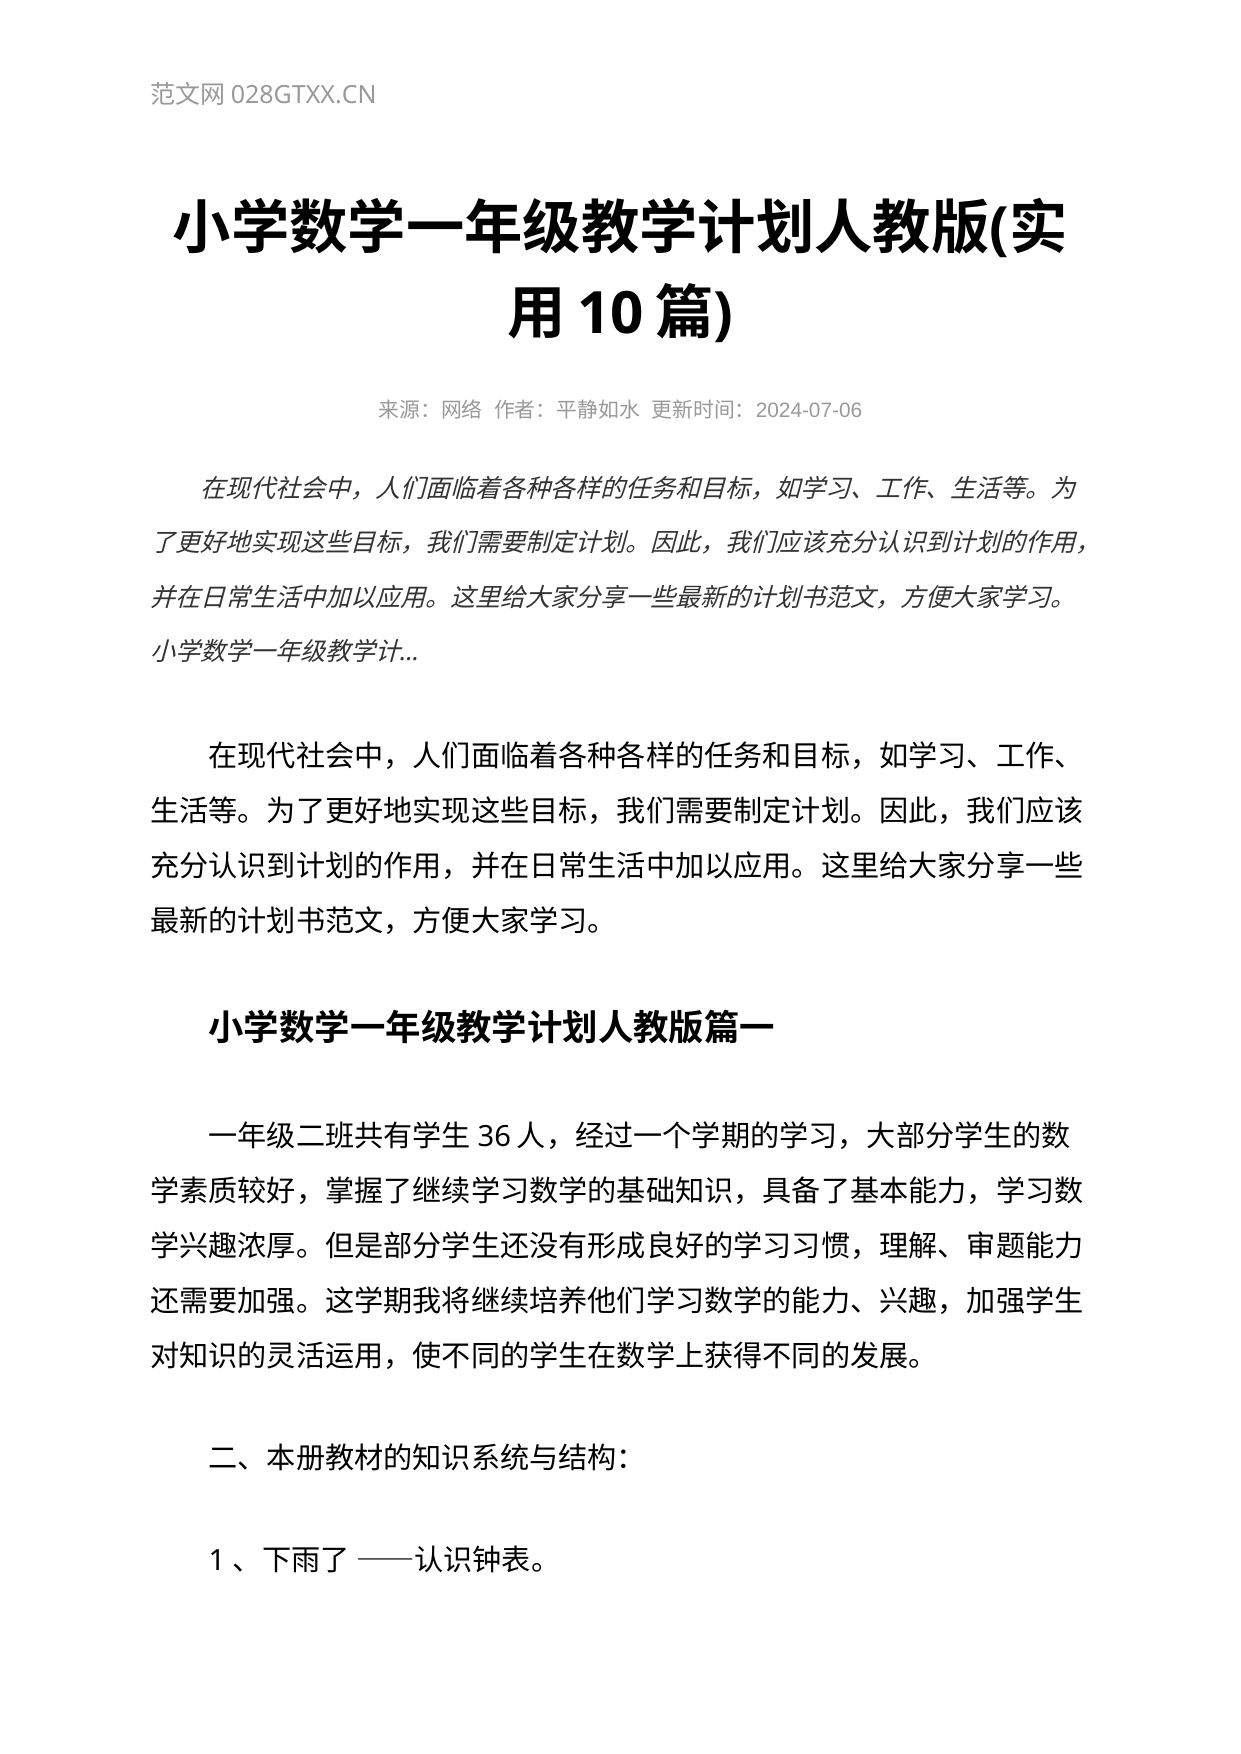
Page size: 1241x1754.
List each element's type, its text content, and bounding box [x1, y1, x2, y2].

subtitle 小学数学一年级教学计划人教版(实用10篇) [150, 181, 1090, 351]
text 小学数学一年级教学计划人教版篇一 [150, 999, 1090, 1051]
text 一年级二班共有学生 36人，经过一个学期的学习，大部分学生的数学素质较好，掌握了继续学习数学的基础知识，具备了基本能力，学习数学兴趣浓厚。但是部分学生还没有形成良好的学习习惯，理解、审题能力还需要加强。这学期我将继续培养他们学习数学的能力、兴趣，加强学生对知识的灵活运用，使不同的学生在数学上获得不同的发展。 [150, 1113, 1090, 1375]
text 来源：网络 作者：平静如水 更新时间：2024-07-06 [150, 398, 1090, 422]
text 二、本册教材的知识系统与结构： [150, 1434, 1090, 1477]
text 在现代社会中，人们面临着各种各样的任务和目标，如学习、工作、生活等。为了更好地实现这些目标，我们需要制定计划。因此，我们应该充分认识到计划的作用，并在日常生活中加以应用。这里给大家分享一些最新的计划书范文，方便大家学习。 [150, 733, 1090, 940]
text 1 、下雨了 ――认识钟表。 [150, 1536, 1090, 1578]
text 在现代社会中，人们面临着各种各样的任务和目标，如学习、工作、生活等。为了更好地实现这些目标，我们需要制定计划。因此，我们应该充分认识到计划的作用，并在日常生活中加以应用。这里给大家分享一些最新的计划书范文，方便大家学习。小学数学一年级教学计... [150, 468, 1090, 668]
